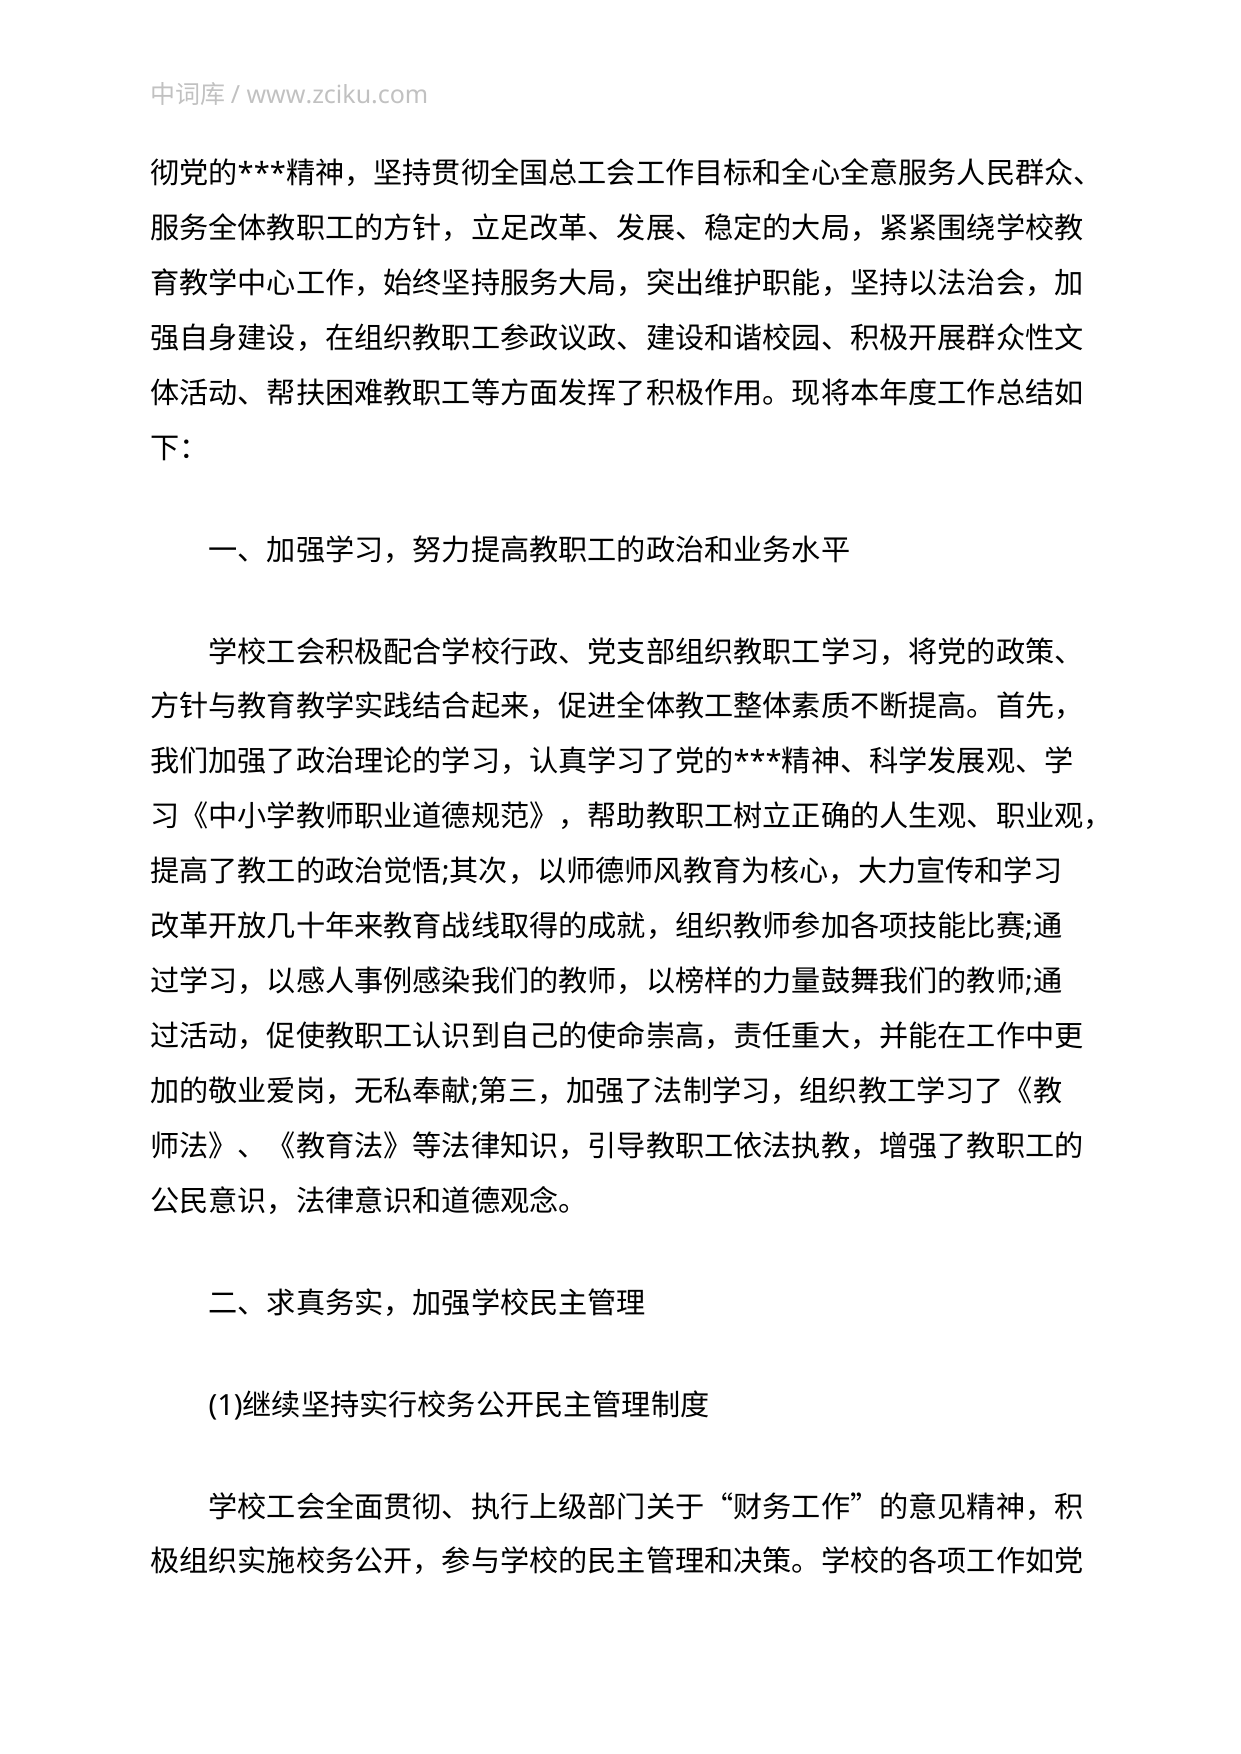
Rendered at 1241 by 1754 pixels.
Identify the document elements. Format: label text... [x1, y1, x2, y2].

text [150, 150, 1090, 467]
text (1)继续坚持实行校务公开民主管理制度 [150, 1381, 1090, 1423]
text 二、求真务实，加强学校民主管理 [150, 1279, 1090, 1322]
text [150, 1483, 1090, 1580]
text 一、加强学习，努力提高教职工的政治和业务水平 [150, 526, 1090, 569]
text 学校工会积极配合学校行政、党支部组织教职工学习，将党的政策、方针与教育教学实践结合起来，促进全体教工整体素质不断提高。首先，我们加强了政治理论的学习，认真学习了党的***精神、科学发展观、学习《中小学教师职业道德规范》，帮助教职工树立正确的人生观、职业观，提高了教工的政治觉悟;其次，以师德师风教育为核心，大力宣传和学习改革开放几十年来教育战线取得的成就，组织教师参加各项技能比赛;通过学习，以感人事例感染我们的教师，以榜样的力量鼓舞我们的教师;通过活动，促使教职工认识到自己的使命崇高，责任重大，并能在工作中更加的敬业爱岗，无私奉献;第三，加强了法制学习，组织教工学习了《教师法》、《教育法》等法律知识，引导教职工依法执教，增强了教职工的公民意识，法律意识和道德观念。 [150, 628, 1090, 1220]
